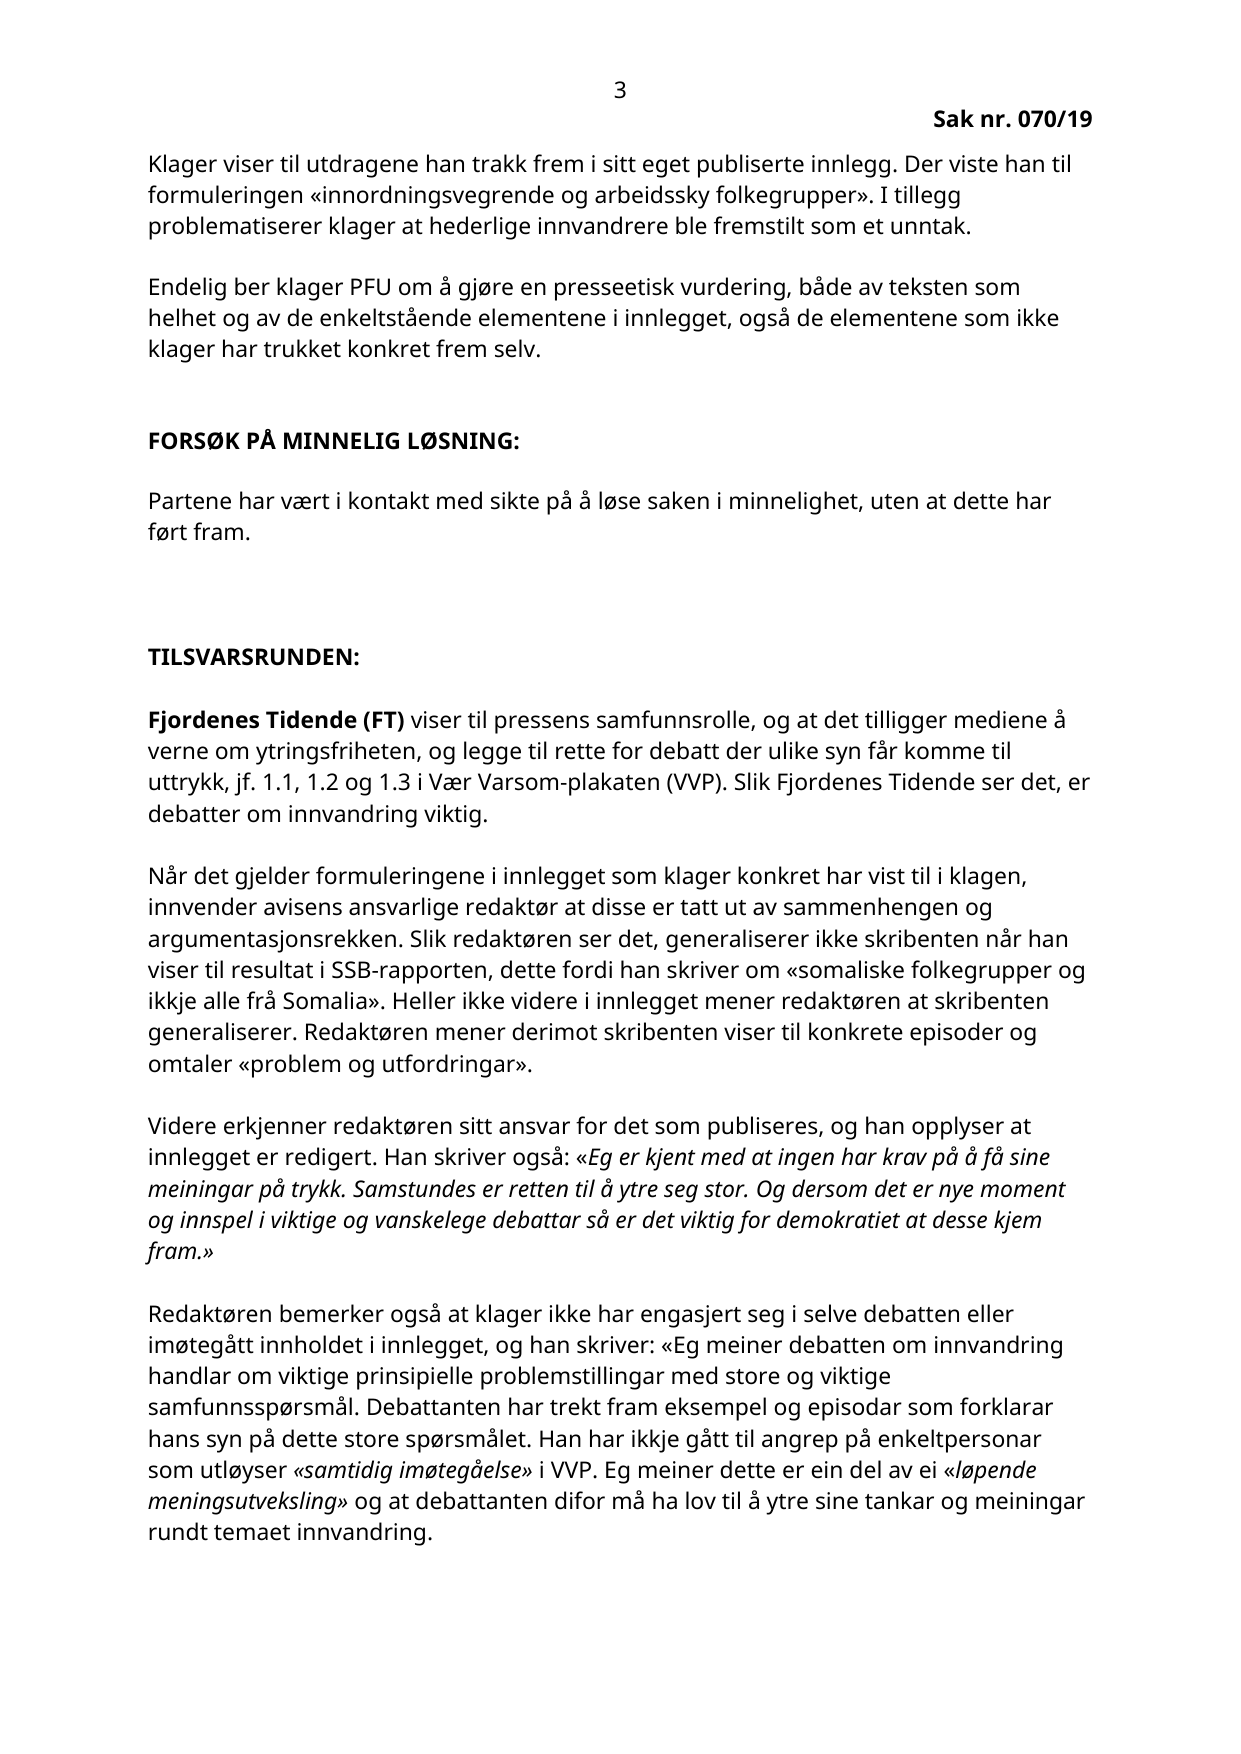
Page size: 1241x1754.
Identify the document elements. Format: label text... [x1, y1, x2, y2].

text Partene har vært i kontakt med sikte på å løse saken i minnelighet, uten at dette har ført fram. [148, 485, 1093, 548]
text Når det gjelder formuleringene i innlegget som klager konkret har vist til i klagen, innvender avisens ansvarlige redaktør at disse er tatt ut av sammenhengen og argumentasjonsrekken. Slik redaktøren ser det, generaliserer ikke skribenten når han viser til resultat i SSB-rapporten, dette fordi han skriver om «somaliske folkegrupper og ikkje alle frå Somalia». Heller ikke videre i innlegget mener redaktøren at skribenten generaliserer. Redaktøren mener derimot skribenten viser til konkrete episoder og omtaler «problem og utfordringar». [148, 860, 1093, 1079]
text Videre erkjenner redaktøren sitt ansvar for det som publiseres, og han opplyser at innlegget er redigert. Han skriver også: «Eg er kjent med at ingen har krav på å få sine meiningar på trykk. Samstundes er retten til å ytre seg stor. Og dersom det er nye moment og innspel i viktige og vanskelege debattar så er det viktig for demokratiet at desse kjem fram.» [148, 1110, 1093, 1266]
text Endelig ber klager PFU om å gjøre en presseetisk vurdering, både av teksten som helhet og av de enkeltstående elementene i innlegget, også de elementene som ikke klager har trukket konkret frem selv. [148, 271, 1093, 364]
text Klager viser til utdragene han trakk frem i sitt eget publiserte innlegg. Der viste han til formuleringen «innordningsvegrende og arbeidssky folkegrupper». I tillegg problematiserer klager at hederlige innvandrere ble fremstilt som et unntak. [148, 148, 1093, 241]
text FORSØK PÅ MINNELIG LØSNING: [148, 393, 1093, 456]
text Redaktøren bemerker også at klager ikke har engasjert seg i selve debatten eller imøtegått innholdet i innlegget, og han skriver: «Eg meiner debatten om innvandring handlar om viktige prinsipielle problemstillingar med store og viktige samfunnsspørsmål. Debattanten har trekt fram eksempel og episodar som forklarar hans syn på dette store spørsmålet. Han har ikkje gått til angrep på enkeltpersonar som utløyser «samtidig imøtegåelse» i VVP. Eg meiner dette er ein del av ei «løpende meningsutveksling» og at debattanten difor må ha lov til å ytre sine tankar og meiningar rundt temaet innvandring. [148, 1298, 1093, 1548]
text Fjordenes Tidende (FT) viser til pressens samfunnsrolle, og at det tilligger mediene å verne om ytringsfriheten, og legge til rette for debatt der ulike syn får komme til uttrykk, jf. 1.1, 1.2 og 1.3 i Vær Varsom-plakaten (VVP). Slik Fjordenes Tidende ser det, er debatter om innvandring viktig. [148, 704, 1093, 829]
text TILSVARSRUNDEN: [148, 641, 1093, 673]
